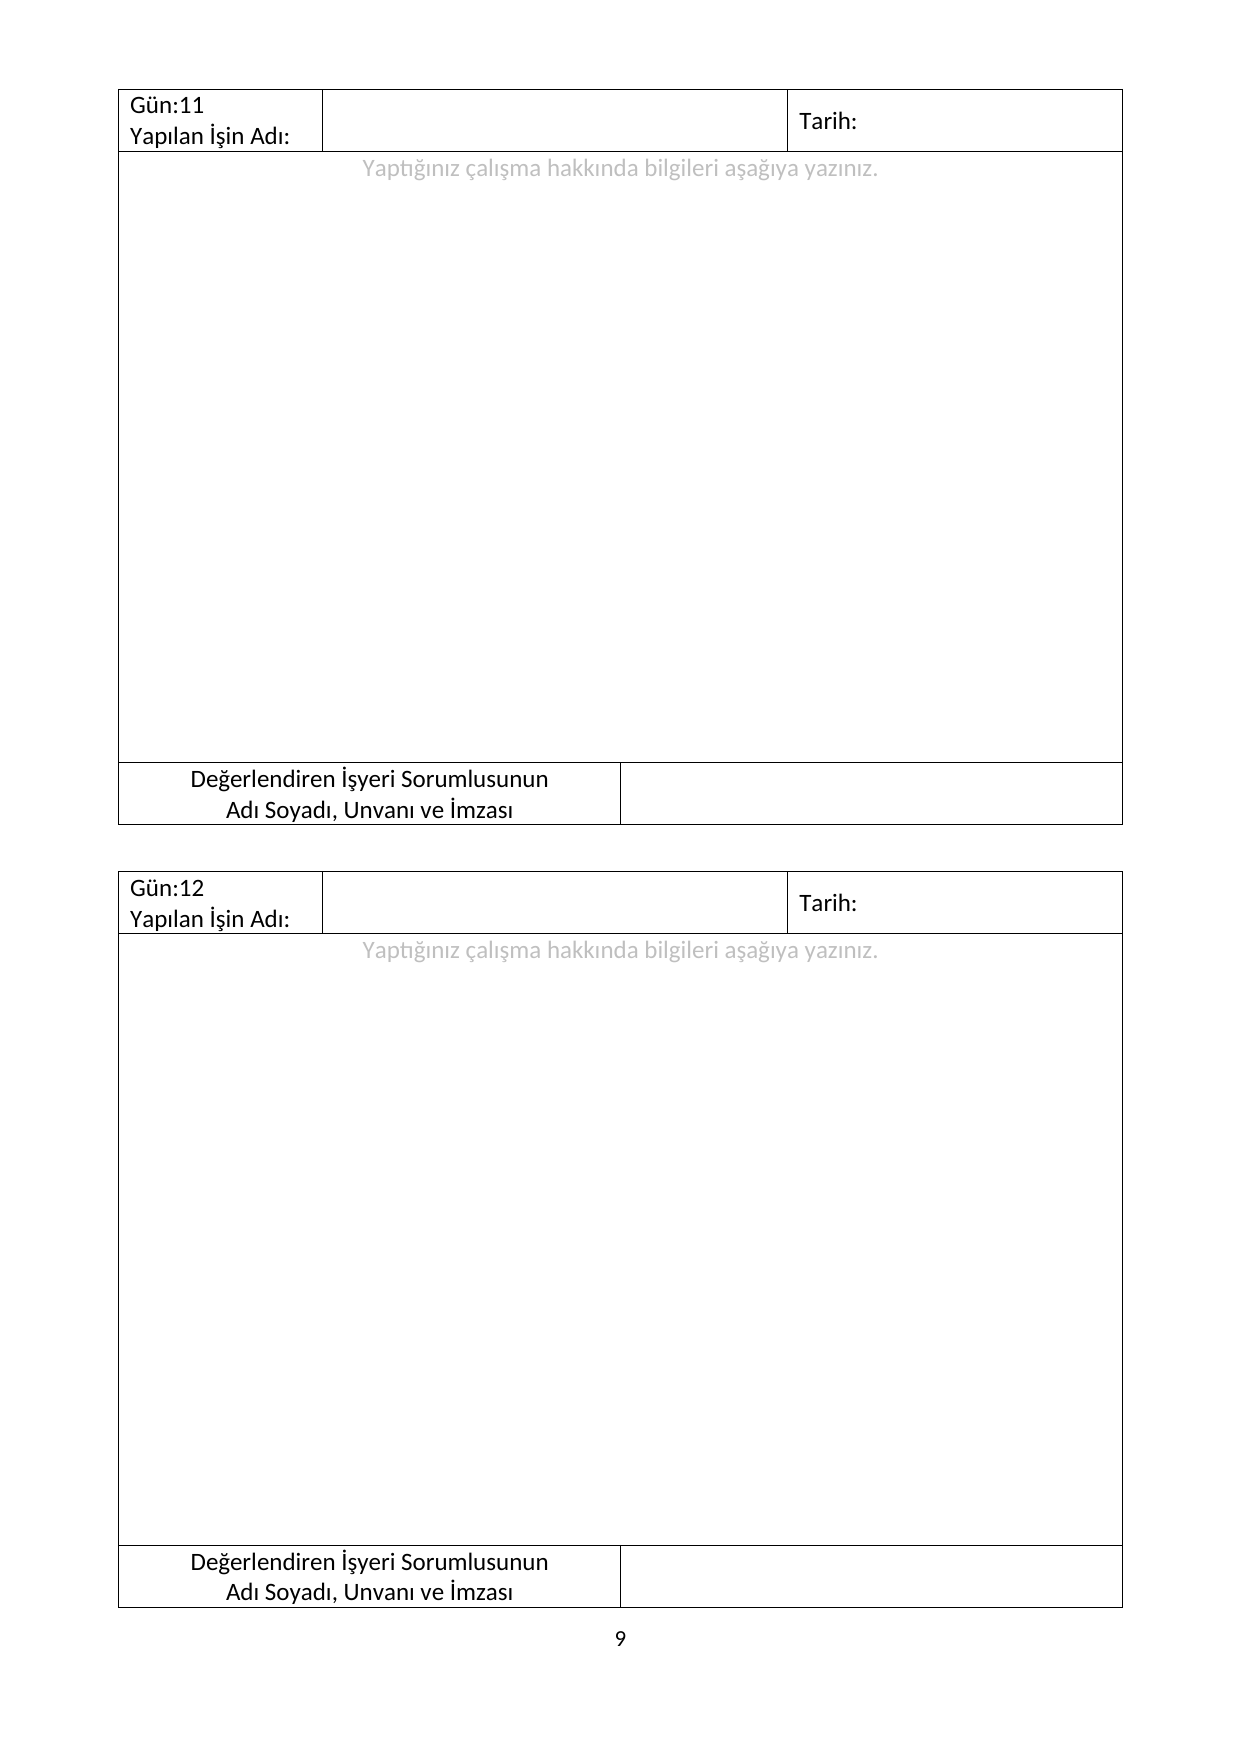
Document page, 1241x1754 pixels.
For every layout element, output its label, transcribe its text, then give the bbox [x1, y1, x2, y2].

table_header [323, 872, 787, 933]
table_cell [323, 90, 787, 151]
table_header Tarih: [788, 872, 1122, 933]
table_cell [621, 1546, 1122, 1607]
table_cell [119, 152, 1122, 762]
table_cell Gün:11 Yapılan İşin Adı: [119, 90, 322, 151]
table_cell Tarih: [788, 90, 1122, 151]
table_cell Değerlendiren İşyeri Sorumlusunun Adı Soyadı, Unvanı ve İmzası [119, 763, 620, 824]
table_cell Değerlendiren İşyeri Sorumlusunun Adı Soyadı, Unvanı ve İmzası [119, 1546, 620, 1607]
table_cell [621, 763, 1122, 824]
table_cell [119, 934, 1122, 1545]
table_header Gün:12 Yapılan İşin Adı: [119, 872, 322, 933]
